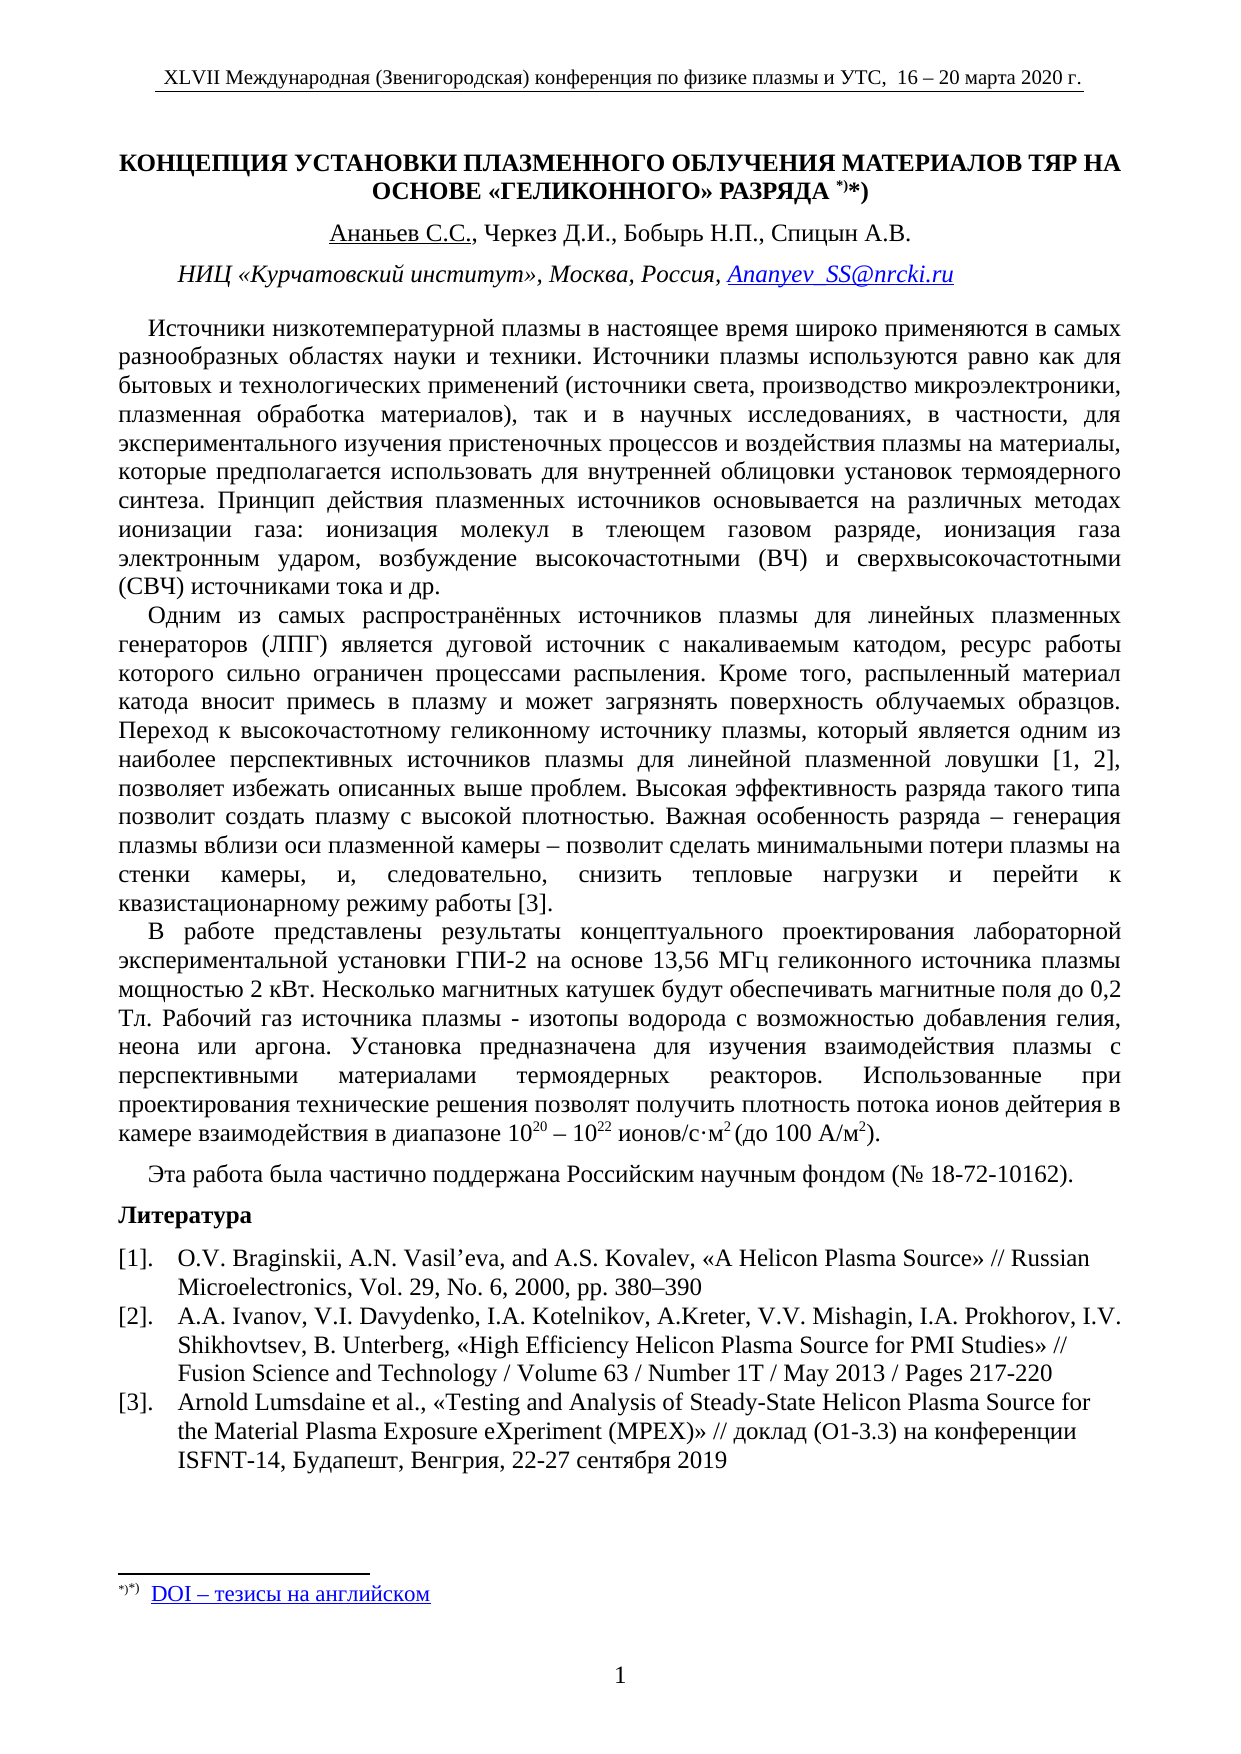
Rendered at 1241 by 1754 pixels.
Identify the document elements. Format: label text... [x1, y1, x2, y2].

text Arnold Lumsdaine et al., «Testing and Analysis of Steady-State Helicon Plasma Source for the Material Plasma Exposure eXperiment (MPEX)» // доклад (O1-3.3) на конференции ISFNT-14, Будапешт, Венгрия, 22-27 сентября 2019 [118, 1387, 1122, 1473]
text Источники низкотемпературной плазмы в настоящее время широко применяются в самых разнообразных областях науки и техники. Источники плазмы используются равно как для бытовых и технологических применений (источники света, производство микроэлектроники, плазменная обработка материалов), так и в научных исследованиях, в частности, для экспериментального изучения пристеночных процессов и воздействия плазмы на материалы, которые предполагается использовать для внутренней облицовки установок термоядерного синтеза. Принцип действия плазменных источников основывается на различных методах ионизации газа: ионизация молекул в тлеющем газовом разряде, ионизация газа электронным ударом, возбуждение высокочастотными (ВЧ) и сверхвысокочастотными (СВЧ) источниками тока и др. [118, 313, 1122, 600]
text O.V. Braginskii, A.N. Vasil’eva, and A.S. Kovalev, «A Helicon Plasma Source» // Russian Microelectronics, Vol. 29, No. 6, 2000, pp. 380–390 [118, 1243, 1122, 1301]
text Эта работа была частично поддержана Российским научным фондом (№ 18-72-10162). [118, 1159, 1122, 1188]
text Ананьев С.С., Черкез Д.И., Бобырь Н.П., Спицын А.В. [159, 218, 1081, 246]
title Литература [118, 1200, 1122, 1229]
title Концепция установки плазменного облучения материалов ТЯР на основе «геликонНого» разряда *) [118, 148, 1122, 205]
text НИЦ «Курчатовский институт», Москва, Россия, Ananyev_SS@nrcki.ru [177, 259, 1122, 288]
text A.A. Ivanov, V.I. Davydenko, I.A. Kotelnikov, A.Kreter, V.V. Mishagin, I.A. Prokhorov, I.V. Shikhovtsev, B. Unterberg, «High Efficiency Helicon Plasma Source for PMI Studies» // Fusion Science and Technology / Volume 63 / Number 1T / May 2013 / Pages 217-220 [118, 1301, 1122, 1387]
text Одним из самых распространённых источников плазмы для линейных плазменных генераторов (ЛПГ) является дуговой источник с накаливаемым катодом, ресурс работы которого сильно ограничен процессами распыления. Кроме того, распыленный материал катода вносит примесь в плазму и может загрязнять поверхность облучаемых образцов. Переход к высокочастотному геликонному источнику плазмы, который является одним из наиболее перспективных источников плазмы для линейной плазменной ловушки [1, 2], позволяет избежать описанных выше проблем. Высокая эффективность разряда такого типа позволит создать плазму с высокой плотностью. Важная особенность разряда – генерация плазмы вблизи оси плазменной камеры – позволит сделать минимальными потери плазмы на стенки камеры, и, следовательно, снизить тепловые нагрузки и перейти к квазистационарному режиму работы [3]. [118, 600, 1122, 916]
text В работе представлены результаты концептуального проектирования лабораторной экспериментальной установки ГПИ-2 на основе 13,56 МГц геликонного источника плазмы мощностью 2 кВт. Несколько магнитных катушек будут обеспечивать магнитные поля до 0,2 Тл. Рабочий газ источника плазмы - изотопы водорода с возможностью добавления гелия, неона или аргона. Установка предназначена для изучения взаимодействия плазмы с перспективными материалами термоядерных реакторов. Использованные при проектирования технические решения позволят получить плотность потока ионов дейтерия в камере взаимодействия в диапазоне 1020 – 1022 ионов/с·м2 (до 100 А/м2). [118, 916, 1122, 1146]
